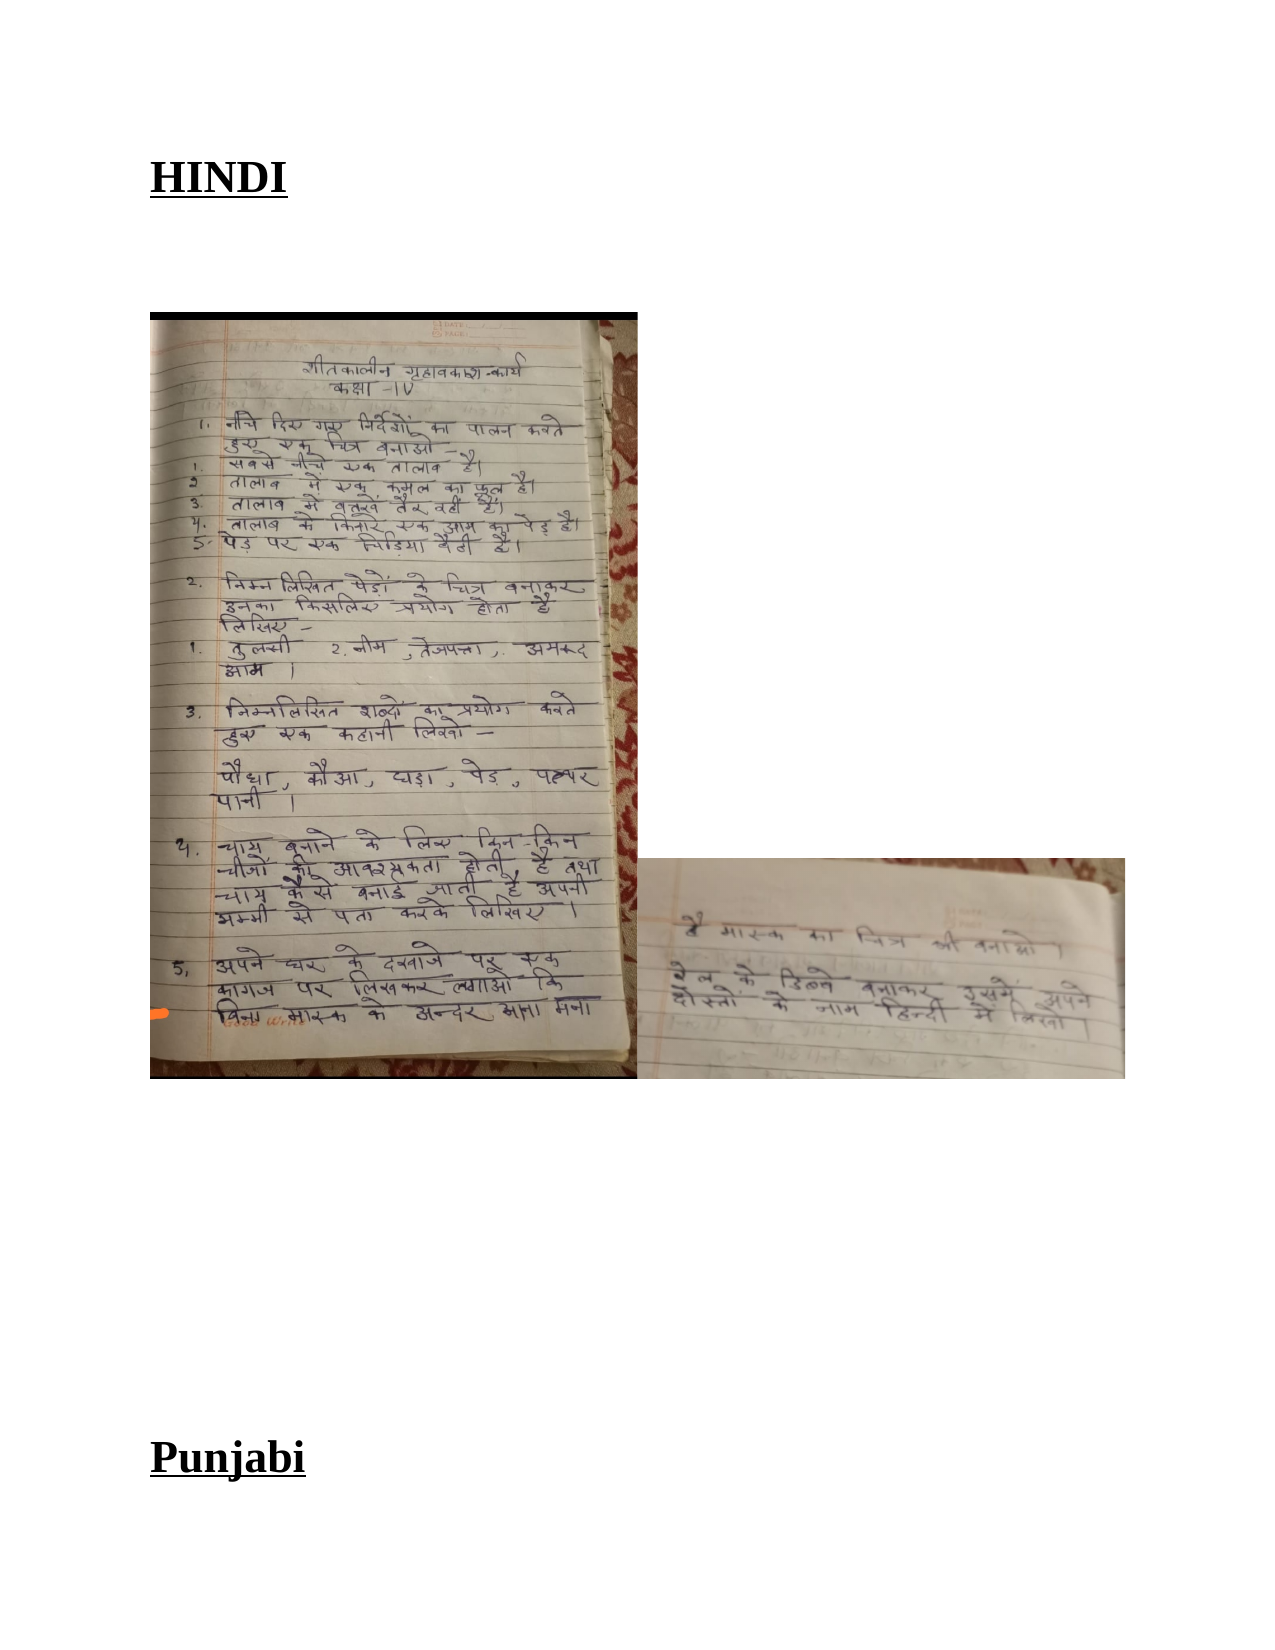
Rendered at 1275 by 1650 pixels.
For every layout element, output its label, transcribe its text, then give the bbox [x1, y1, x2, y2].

picture [150, 312, 1125, 1079]
text Punjabi [150, 1429, 1125, 1482]
text HINDI [150, 150, 1125, 203]
